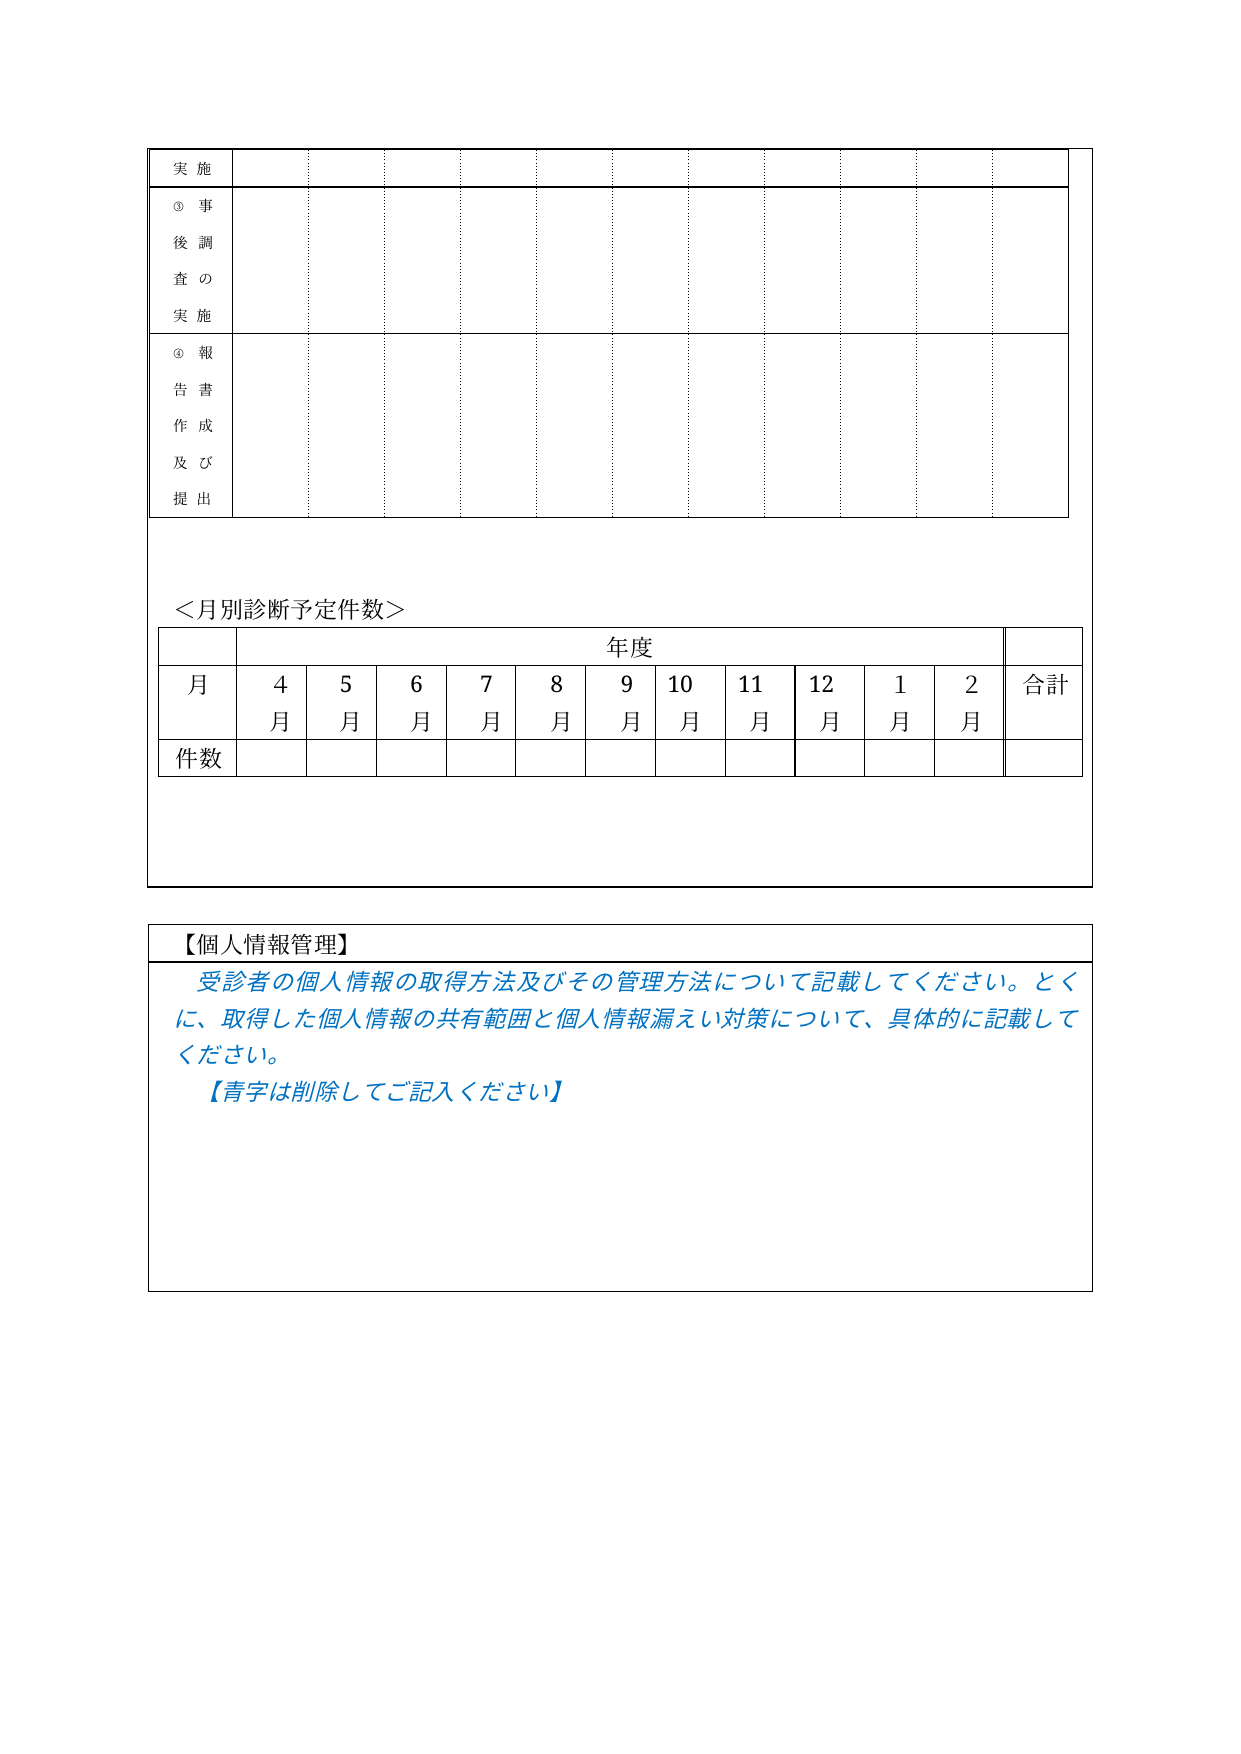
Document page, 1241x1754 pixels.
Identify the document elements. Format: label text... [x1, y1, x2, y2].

table_cell 受診者の個人情報の取得方法及びその管理方法について記載してください。とくに、取得した個人情報の共有範囲と個人情報漏えい対策について、具体的に記載してください。 【青字は削除してご記入ください】 [149, 963, 1092, 1291]
table_header 【個人情報管理】 [149, 925, 1092, 961]
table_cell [148, 149, 1092, 886]
